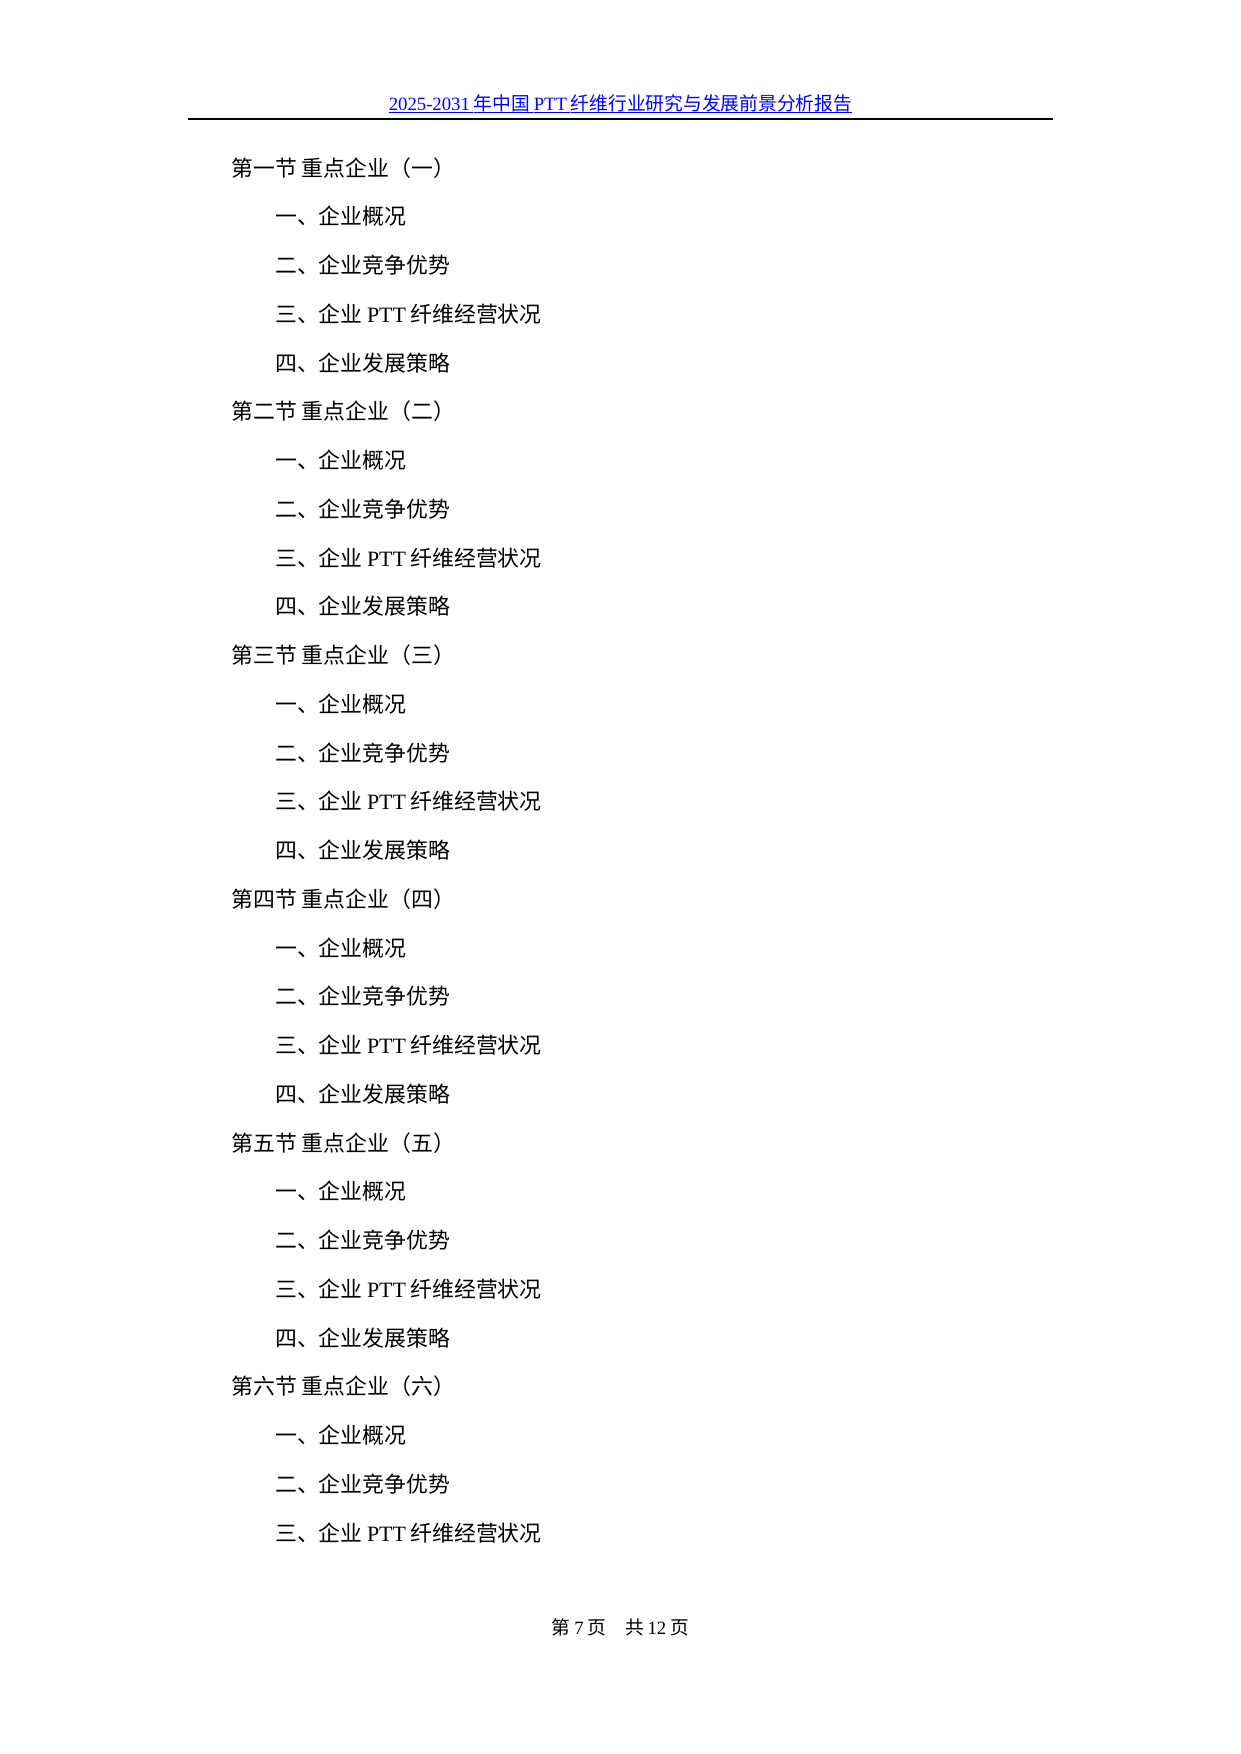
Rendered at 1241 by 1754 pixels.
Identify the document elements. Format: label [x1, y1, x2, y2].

text [187, 150, 1053, 1548]
